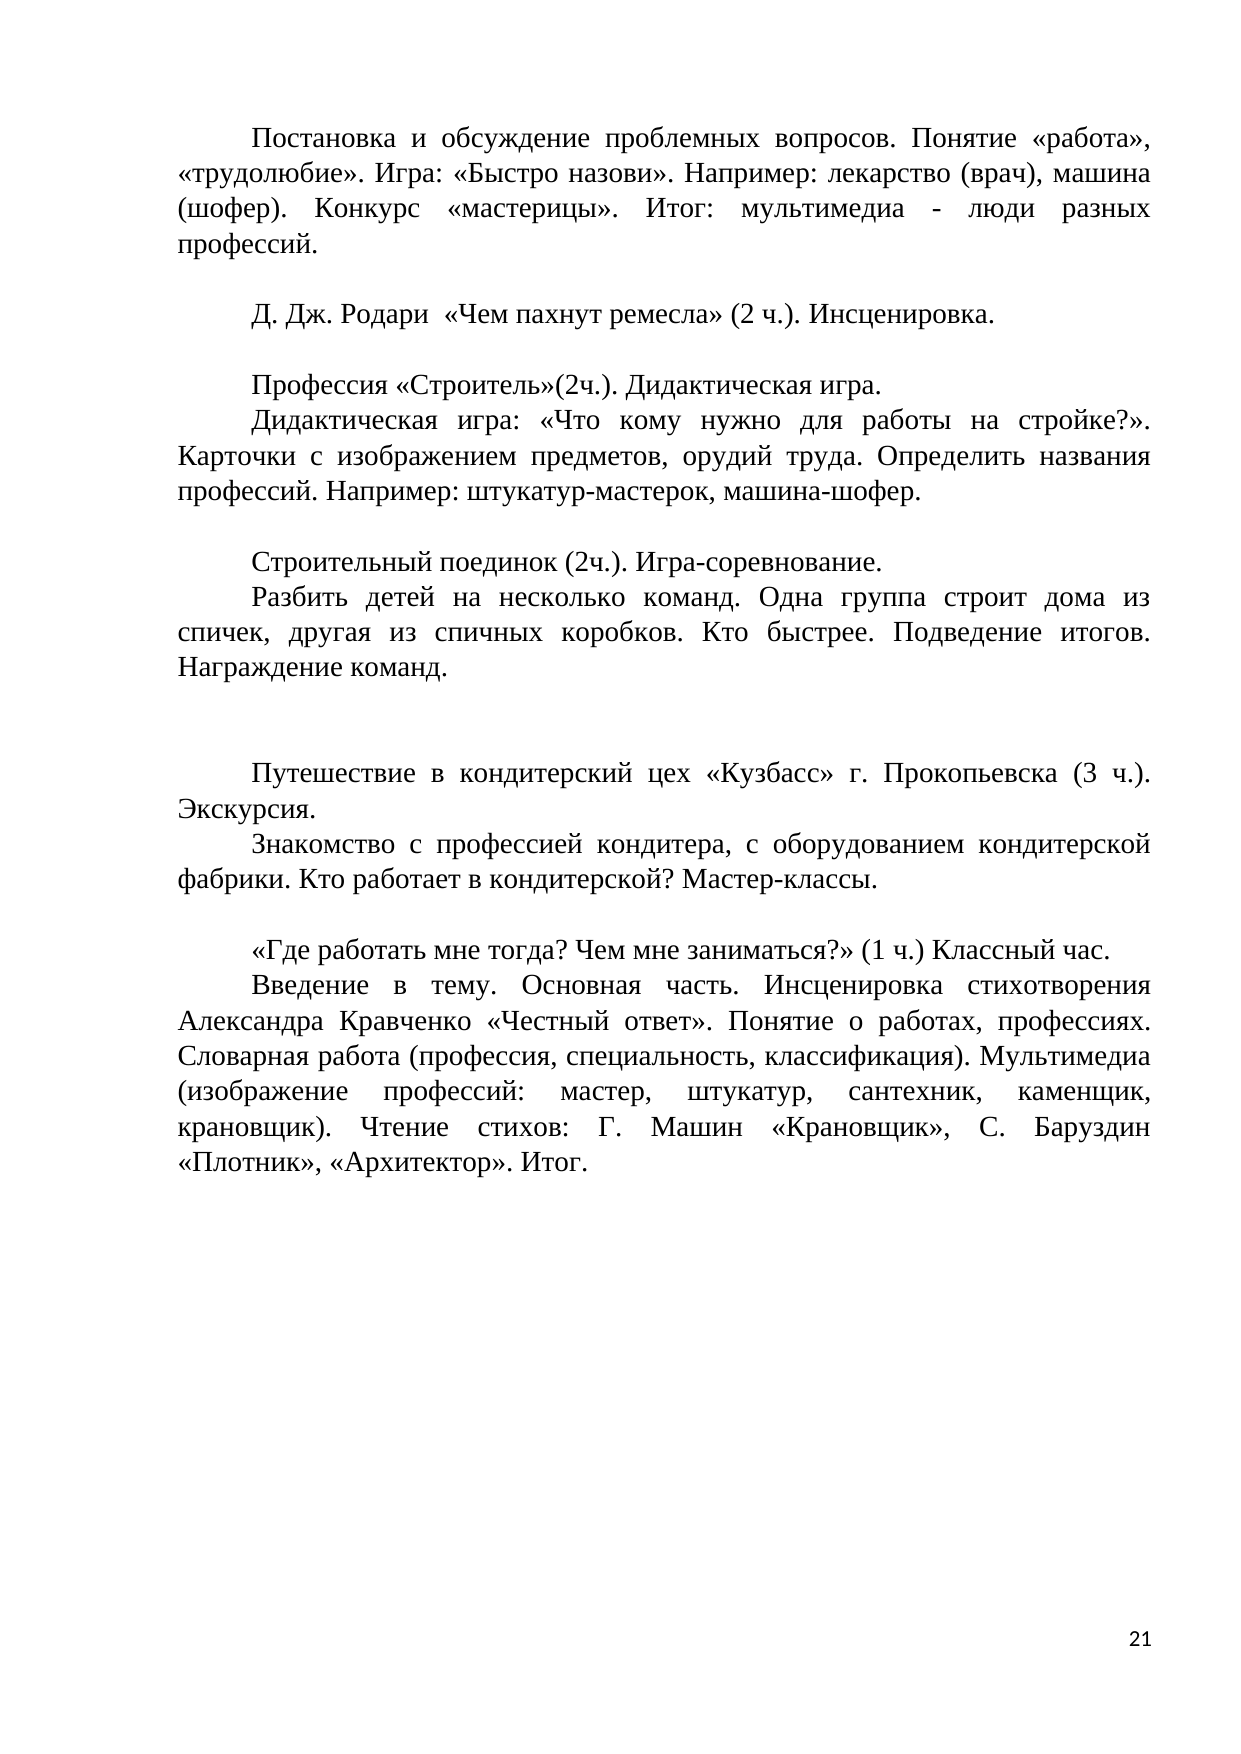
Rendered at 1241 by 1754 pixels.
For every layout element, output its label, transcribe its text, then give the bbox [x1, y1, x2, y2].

text Д. Дж. Родари «Чем пахнут ремесла» (2 ч.). Инсценировка. [177, 295, 1152, 330]
text Дидактическая игра: «Что кому нужно для работы на стройке?». Карточки с изображением предметов, орудий труда. Определить названия профессий. Например: штукатур-мастерок, машина-шофер. [177, 401, 1152, 507]
text Разбить детей на несколько команд. Одна группа строит дома из спичек, другая из спичных коробков. Кто быстрее. Подведение итогов. Награждение команд. [177, 577, 1152, 683]
text Знакомство с профессией кондитера, с оборудованием кондитерской фабрики. Кто работает в кондитерской? Мастер-классы. [177, 824, 1152, 895]
text Введение в тему. Основная часть. Инсценировка стихотворения Александра Кравченко «Честный ответ». Понятие о работах, профессиях. Словарная работа (профессия, специальность, классификация). Мультимедиа (изображение профессий: мастер, штукатур, сантехник, каменщик, крановщик). Чтение стихов: Г. Машин «Крановщик», С. Баруздин «Плотник», «Архитектор». Итог. [177, 966, 1152, 1177]
text Постановка и обсуждение проблемных вопросов. Понятие «работа», «трудолюбие». Игра: «Быстро назови». Например: лекарство (врач), машина (шофер). Конкурс «мастерицы». Итог: мультимедиа - люди разных профессий. [177, 118, 1152, 259]
text Путешествие в кондитерский цех «Кузбасс» г. Прокопьевска (3 ч.). Экскурсия. [177, 754, 1152, 824]
text Профессия «Строитель»(2ч.). Дидактическая игра. [177, 365, 1152, 401]
text Строительный поединок (2ч.). Игра-соревнование. [177, 542, 1152, 577]
text «Где работать мне тогда? Чем мне заниматься?» (1 ч.) Классный час. [177, 930, 1152, 966]
